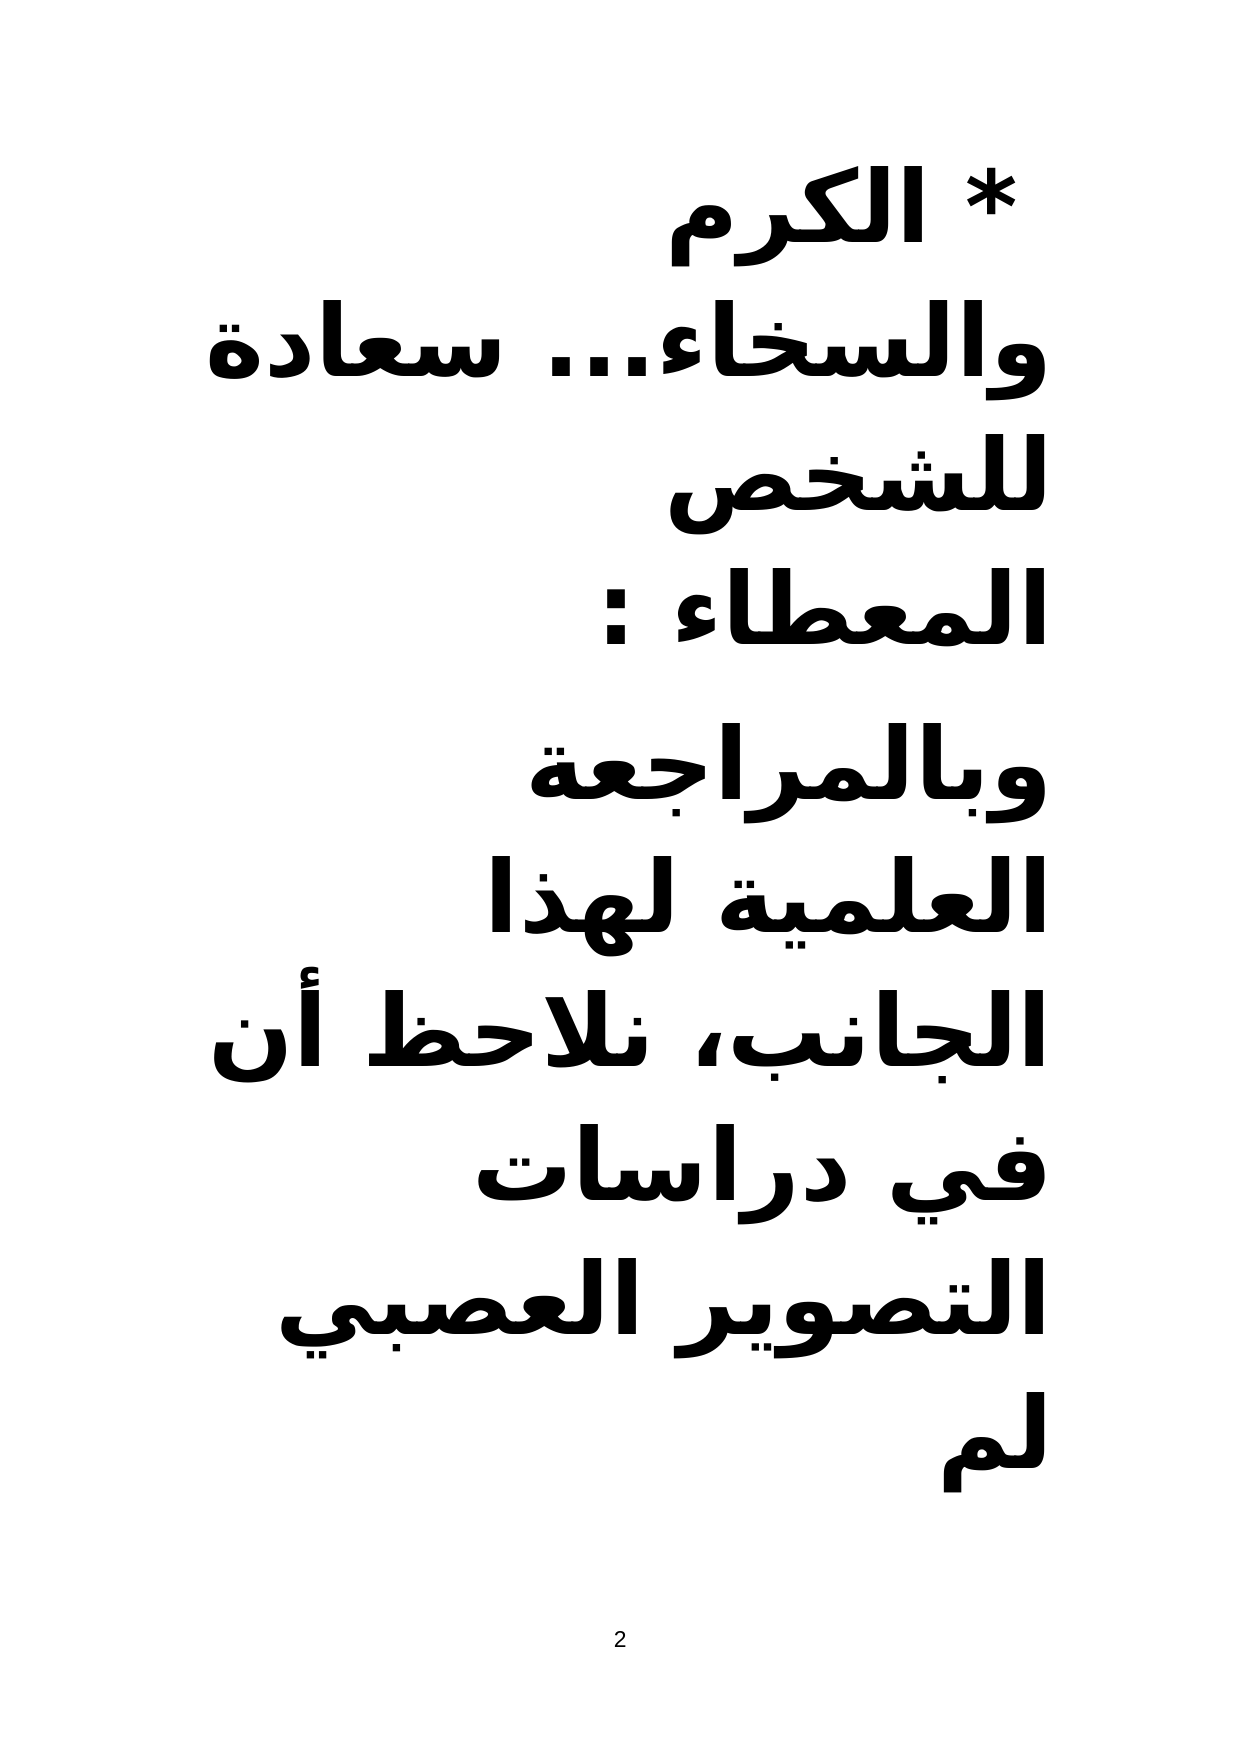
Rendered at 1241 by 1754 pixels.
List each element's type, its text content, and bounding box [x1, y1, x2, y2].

text * الكرم والسخاء... سعادة للشخص المعطاء : [187, 150, 1053, 668]
text وبالمراجعة العلمية لهذا الجانب، نلاحظ أن في دراسات التصوير العصبي لم [187, 706, 1053, 1492]
